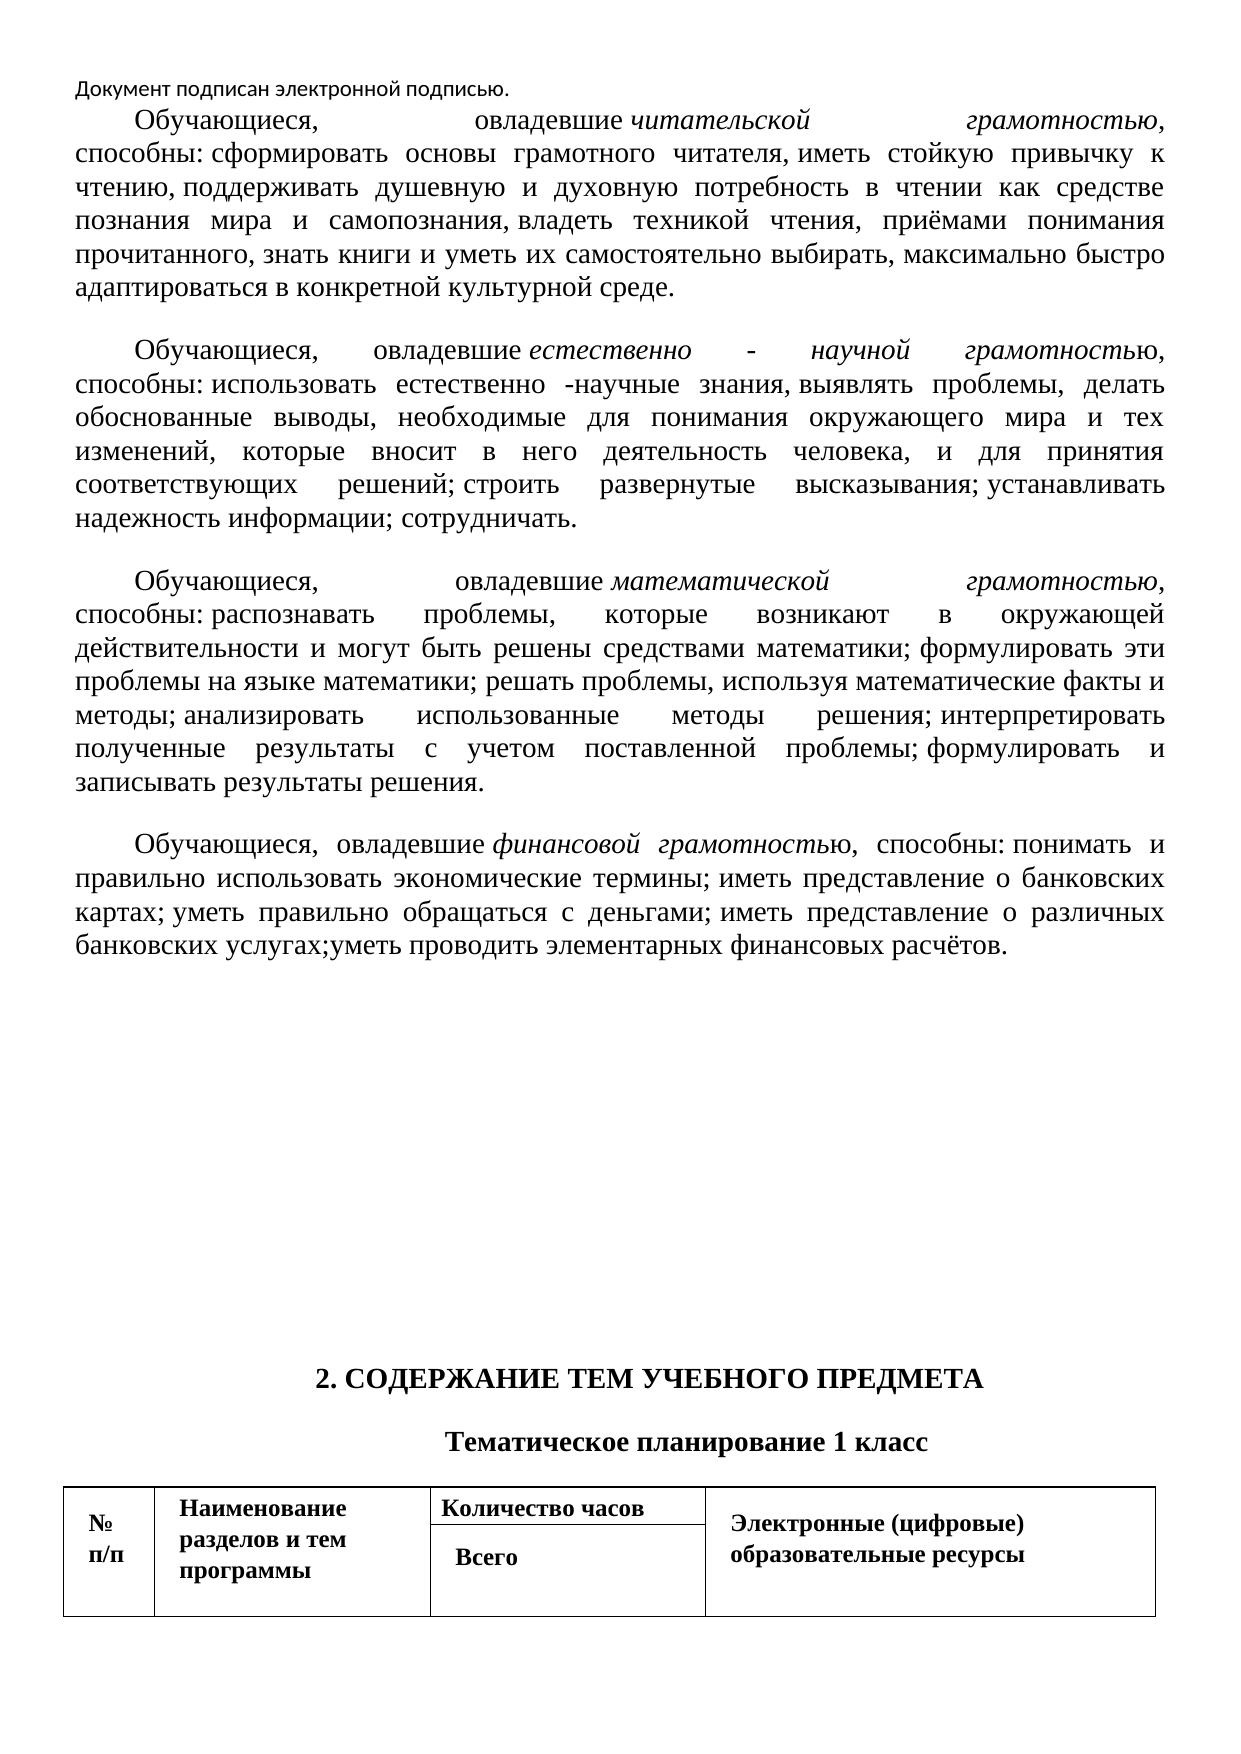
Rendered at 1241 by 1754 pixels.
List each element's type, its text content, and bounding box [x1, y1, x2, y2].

text Обучающиеся, овладевшие естественно - научной грамотностью, способны: использовать естественно -научные знания, выявлять проблемы, делать обоснованные выводы, необходимые для понимания окружающего мира и тех изменений, которые вносит в него деятельность человека, и для принятия соответствующих решений; строить развернутые высказывания; устанавливать надежность информации; сотрудничать. [75, 332, 1165, 533]
text 2. СОДЕРЖАНИЕ ТЕМ УЧЕБНОГО ПРЕДМЕТА [75, 1361, 1165, 1394]
text Обучающиеся, овладевшие финансовой грамотностью, способны: понимать и правильно использовать экономические термины; иметь представление о банковских картах; уметь правильно обращаться с деньгами; иметь представление о различных банковских услугах;уметь проводить элементарных финансовых расчётов. [75, 827, 1165, 961]
text Обучающиеся, овладевшие читательской грамотностью, способны: сформировать основы грамотного читателя, иметь стойкую привычку к чтению, поддерживать душевную и духовную потребность в чтении как средстве познания мира и самопознания, владеть техникой чтения, приёмами понимания прочитанного, знать книги и уметь их самостоятельно выбирать, максимально быстро адаптироваться в конкретной культурной среде. [75, 102, 1165, 303]
table_header Наименование разделов и тем программы [155, 1488, 430, 1616]
text Обучающиеся, овладевшие математической грамотностью, способны: распознавать проблемы, которые возникают в окружающей действительности и могут быть решены средствами математики; формулировать эти проблемы на языке математики; решать проблемы, используя математические факты и методы; анализировать использованные методы решения; интерпретировать полученные результаты с учетом поставленной проблемы; формулировать и записывать результаты решения. [75, 563, 1165, 797]
text Тематическое планирование 1 класс [208, 1424, 1165, 1457]
table_header Электронные (цифровые) образовательные ресурсы [706, 1488, 1155, 1616]
table_cell Всего [431, 1525, 705, 1616]
table_header № п/п [64, 1488, 154, 1616]
table_header Количество часов [431, 1488, 705, 1523]
